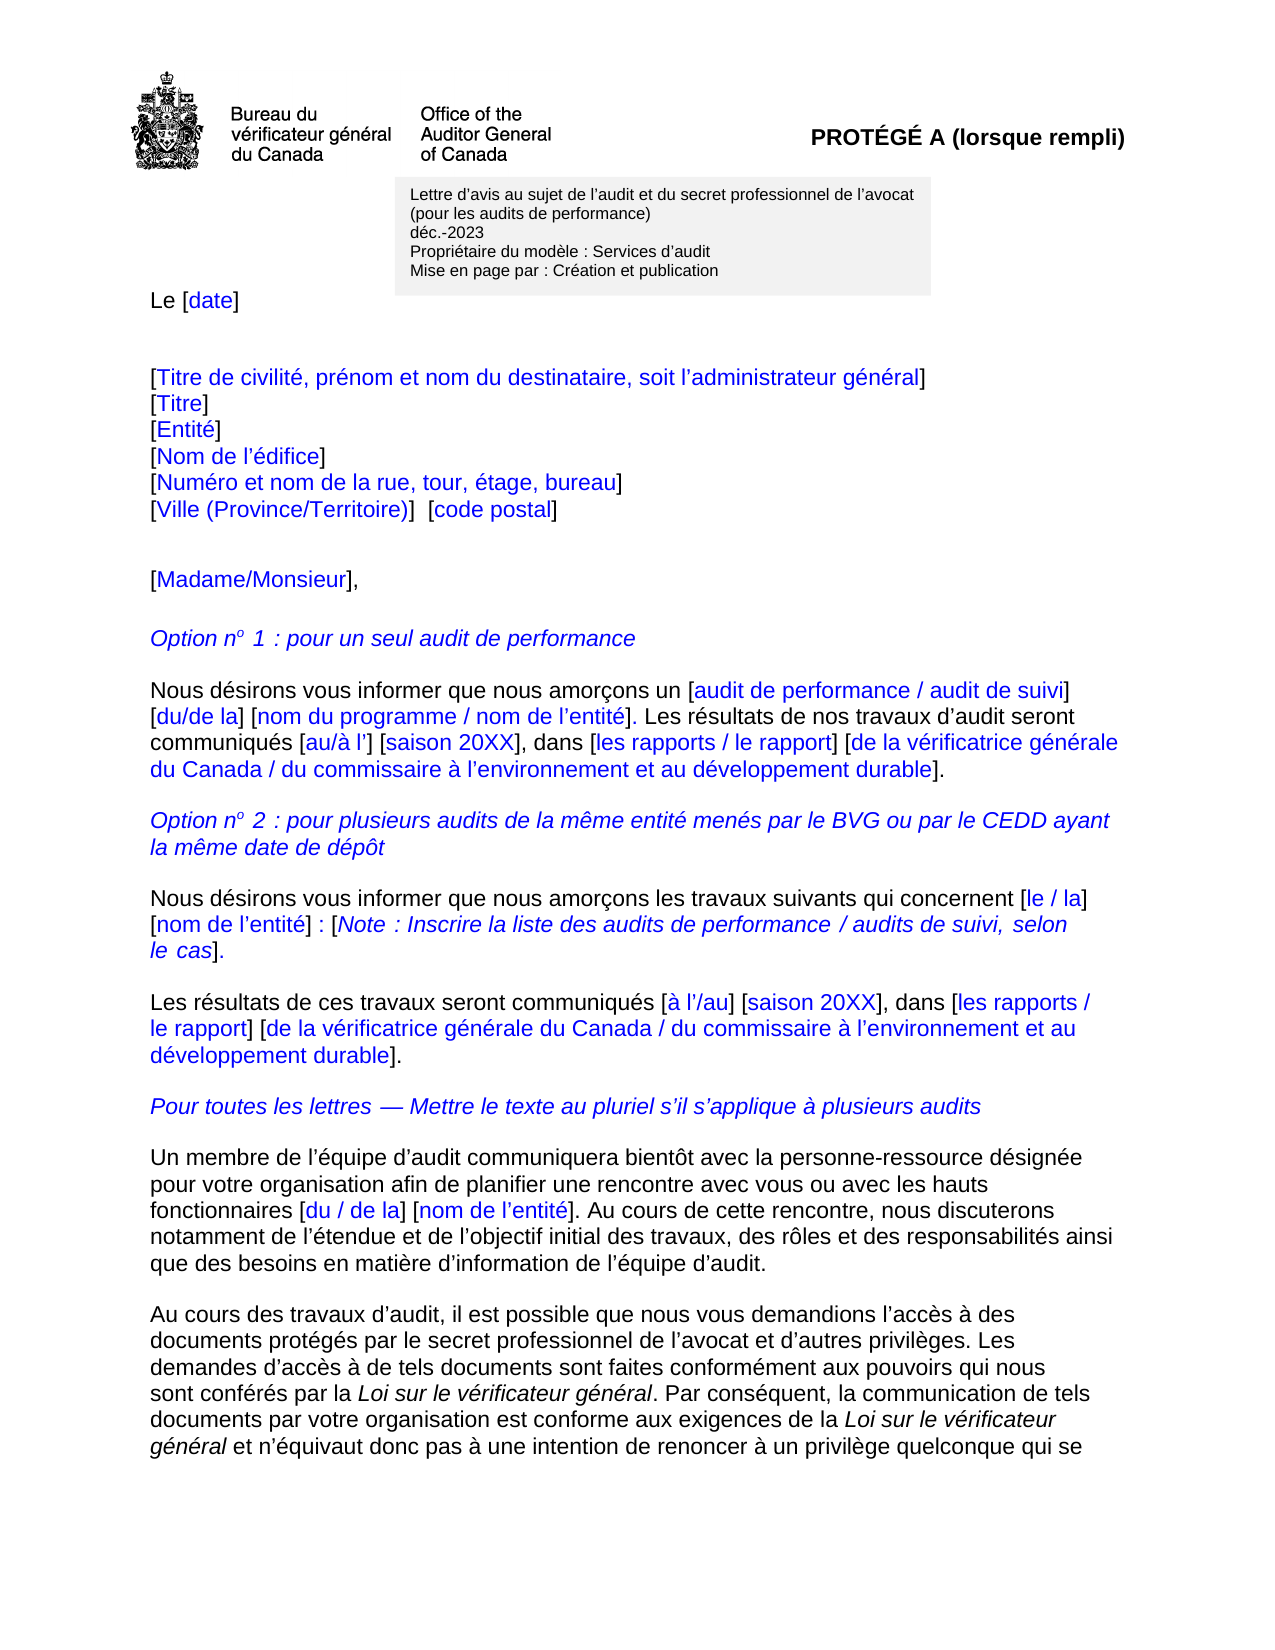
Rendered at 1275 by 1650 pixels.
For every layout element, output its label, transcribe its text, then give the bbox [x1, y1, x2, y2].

text [Titre de civilité, prénom et nom du destinataire, soit l’administrateur général] [150, 364, 1125, 390]
text Nous désirons vous informer que nous amorçons les travaux suivants qui concernent [le / la] [nom de l’entité] : [Note : Inscrire la liste des audits de performance / audits de suivi, selon le cas]. [150, 885, 1125, 964]
text [Entité] [150, 416, 1125, 443]
text [Numéro et nom de la rue, tour, étage, bureau] [150, 469, 1125, 496]
text Le [date] [150, 287, 1125, 314]
text Un membre de l’équipe d’audit communiquera bientôt avec la personne-ressource désignée pour votre organisation afin de planifier une rencontre avec vous ou avec les hauts fonctionnaires [du / de la] [nom de l’entité]. Au cours de cette rencontre, nous discuterons notamment de l’étendue et de l’objectif initial des travaux, des rôles et des responsabilités ainsi que des besoins en matière d’information de l’équipe d’audit. [150, 1144, 1125, 1276]
text Nous désirons vous informer que nous amorçons un [audit de performance / audit de suivi] [du/de la] [nom du programme / nom de l’entité]. Les résultats de nos travaux d’audit seront communiqués [au/à l’] [saison 20XX], dans [les rapports / le rapport] [de la vérificatrice générale du Canada / du commissaire à l’environnement et au développement durable]. [150, 677, 1125, 782]
text [Ville (Province/Territoire)] [code postal] [150, 496, 1125, 522]
text [Nom de l’édifice] [150, 443, 1125, 469]
text Option no 2 : pour plusieurs audits de la même entité menés par le BVG ou par le CEDD ayant la même date de dépôt [150, 807, 1125, 860]
text Au cours des travaux d’audit, il est possible que nous vous demandions l’accès à des documents protégés par le secret professionnel de l’avocat et d’autres privilèges. Les demandes d’accès à de tels documents sont faites conformément aux pouvoirs qui nous sont conférés par la Loi sur le vérificateur général. Par conséquent, la communication de tels documents par votre organisation est conforme aux exigences de la Loi sur le vérificateur général et n’équivaut donc pas à une intention de renoncer à un privilège quelconque qui se [150, 1301, 1125, 1459]
text Option no 1 : pour un seul audit de performance [150, 625, 1125, 652]
text Pour toutes les lettres — Mettre le texte au pluriel s’il s’applique à plusieurs audits [150, 1093, 1125, 1119]
text [Titre] [150, 390, 1125, 416]
picture [130, 70, 562, 177]
text [Madame/Monsieur], [150, 566, 1125, 592]
text Les résultats de ces travaux seront communiqués [à l’/au] [saison 20XX], dans [les rapports / le rapport] [de la vérificatrice générale du Canada / du commissaire à l’environnement et au développement durable]. [150, 989, 1125, 1068]
